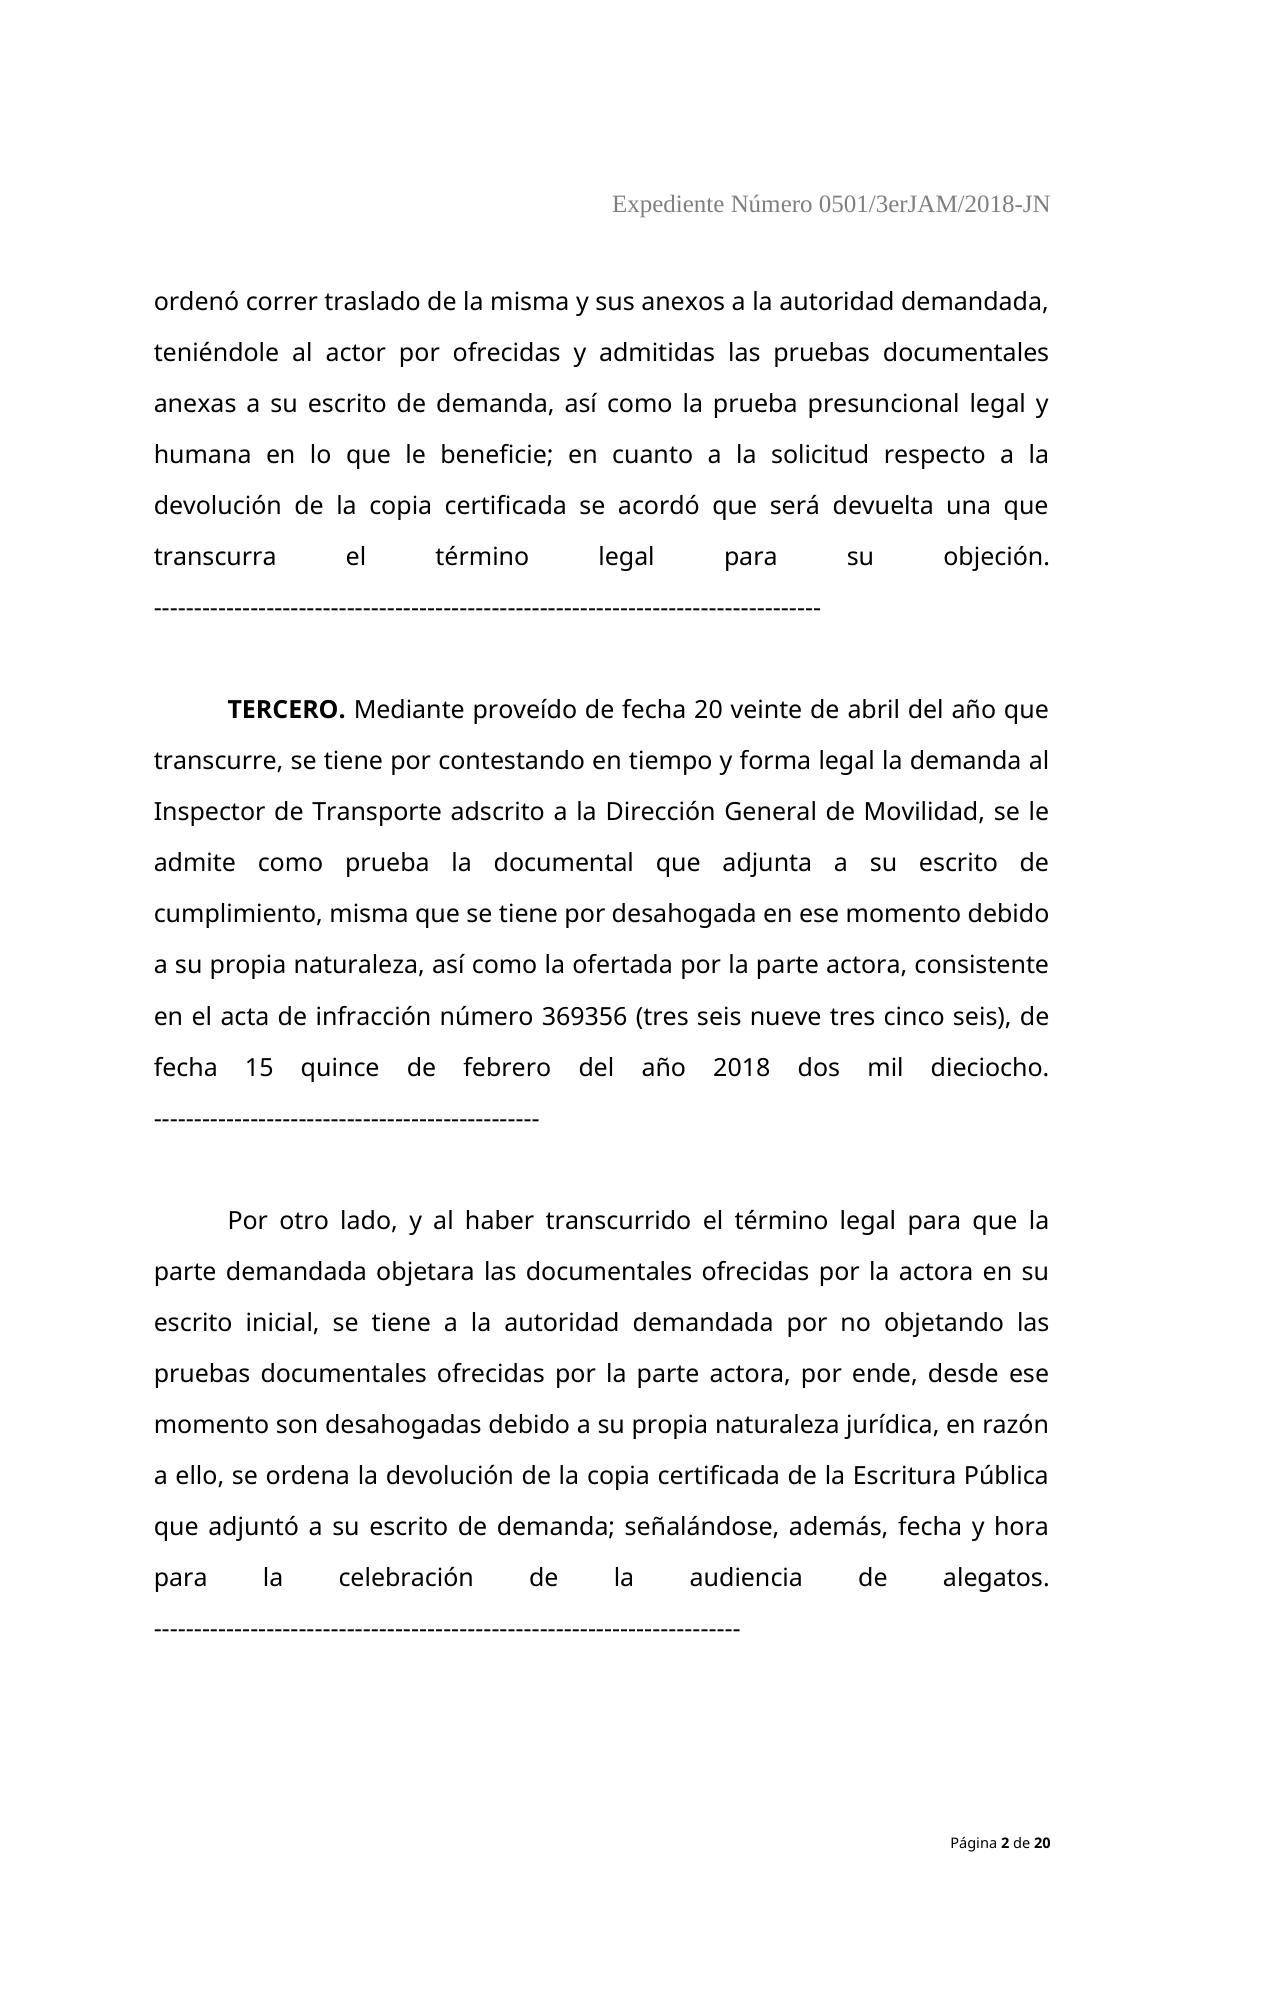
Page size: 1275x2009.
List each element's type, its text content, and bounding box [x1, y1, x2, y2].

text TERCERO. Mediante proveído de fecha 20 veinte de abril del año que transcurre, se tiene por contestando en tiempo y forma legal la demanda al Inspector de Transporte adscrito a la Dirección General de Movilidad, se le admite como prueba la documental que adjunta a su escrito de cumplimiento, misma que se tiene por desahogada en ese momento debido a su propia naturaleza, así como la ofertada por la parte actora, consistente en el acta de infracción número 369356 (tres seis nueve tres cinco seis), de fecha 15 quince de febrero del año 2018 dos mil dieciocho. ------------------------------------------------ [153, 692, 1051, 1134]
text Por otro lado, y al haber transcurrido el término legal para que la parte demandada objetara las documentales ofrecidas por la actora en su escrito inicial, se tiene a la autoridad demandada por no objetando las pruebas documentales ofrecidas por la parte actora, por ende, desde ese momento son desahogadas debido a su propia naturaleza jurídica, en razón a ello, se ordena la devolución de la copia certificada de la Escritura Pública que adjuntó a su escrito de demanda; señalándose, además, fecha y hora para la celebración de la audiencia de alegatos. ------------------------------------------------------------------------- [153, 1202, 1051, 1645]
